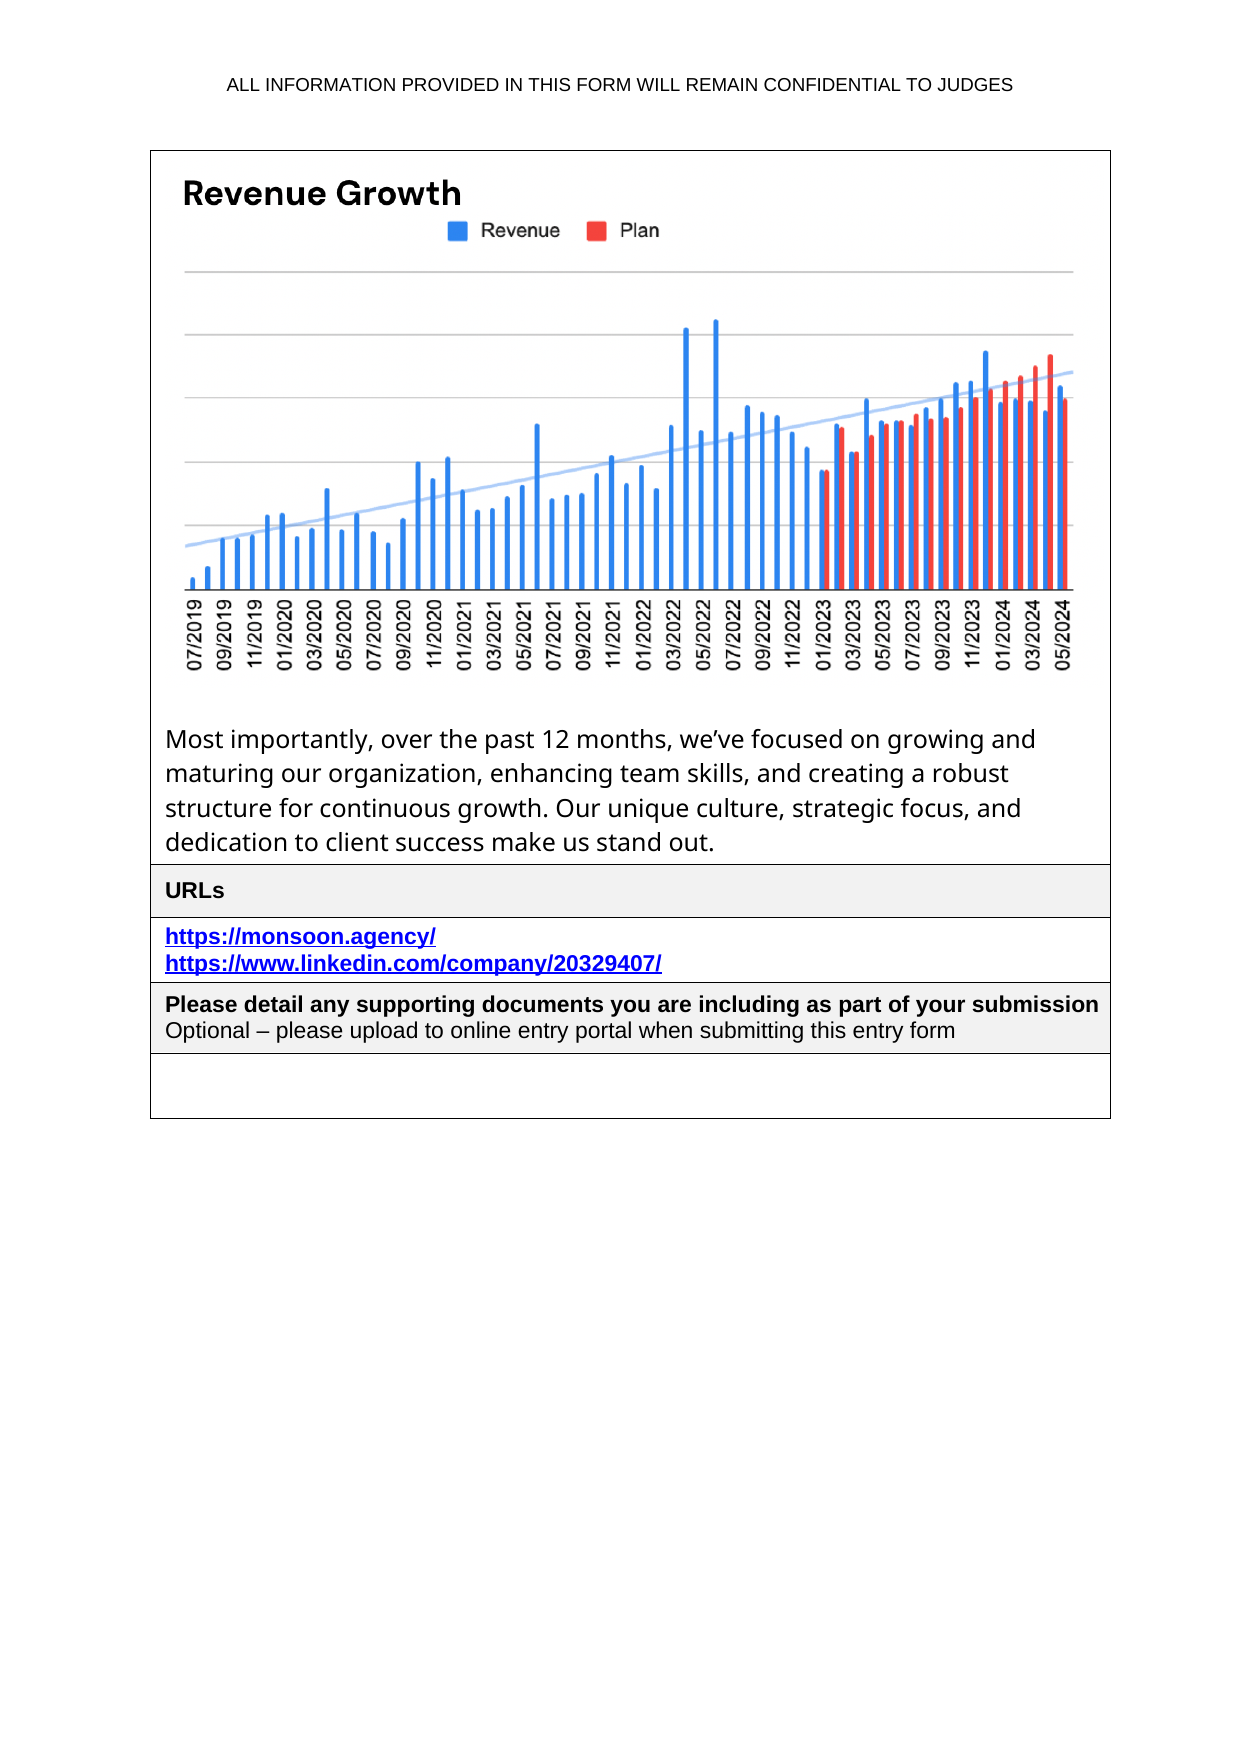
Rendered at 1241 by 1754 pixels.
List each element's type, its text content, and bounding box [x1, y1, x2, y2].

table_cell Please detail any supporting documents you are including as part of your submission Optional – please upload to online entry portal when submitting this entry form [151, 983, 1110, 1052]
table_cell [151, 151, 1110, 864]
picture [164, 156, 1104, 688]
table_cell URLs [151, 865, 1110, 917]
table_cell https://monsoon.agency/ https://www.linkedin.com/company/20329407/ [151, 918, 1110, 982]
table_cell [151, 1054, 1110, 1118]
